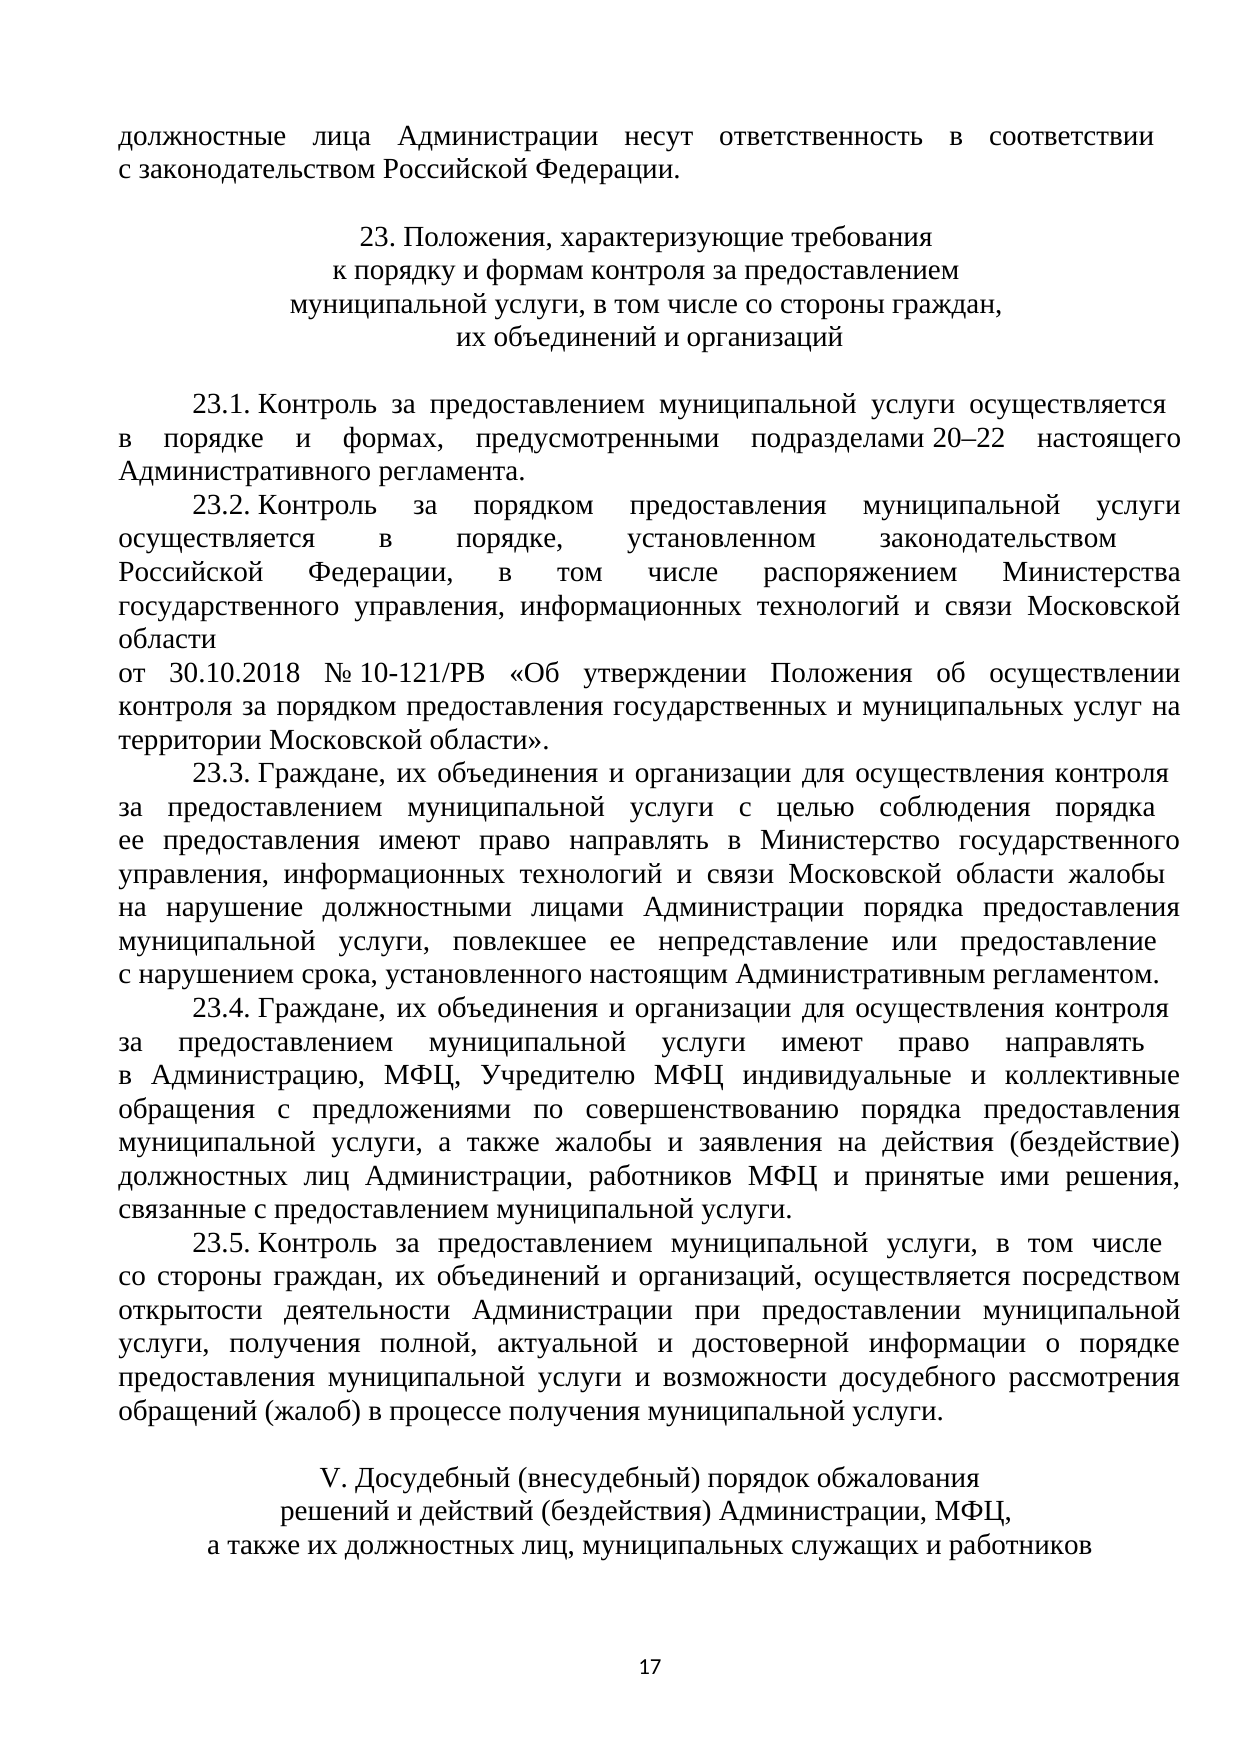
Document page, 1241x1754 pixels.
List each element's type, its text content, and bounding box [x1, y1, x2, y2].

subtitle 23. Положения, характеризующие требования к порядку и формам контроля за предоставлением муниципальной услуги, в том числе со стороны граждан, их объединений и организаций [118, 219, 1181, 353]
subtitle V. Досудебный (внесудебный) порядок обжалования решений и действий (бездействия) Администрации, МФЦ, а также их должностных лиц, муниципальных служащих и работников [118, 1460, 1181, 1560]
text 23.5. Контроль за предоставлением муниципальной услуги, в том числе со стороны граждан, их объединений и организаций, осуществляется посредством открытости деятельности Администрации при предоставлении муниципальной услуги, получения полной, актуальной и достоверной информации о порядке предоставления муниципальной услуги и возможности досудебного рассмотрения обращений (жалоб) в процессе получения муниципальной услуги. [118, 1225, 1181, 1426]
text 23.3. Граждане, их объединения и организации для осуществления контроля за предоставлением муниципальной услуги с целью соблюдения порядка ее предоставления имеют право направлять в Министерство государственного управления, информационных технологий и связи Московской области жалобы на нарушение должностными лицами Администрации порядка предоставления муниципальной услуги, повлекшее ее непредставление или предоставление с нарушением срока, установленного настоящим Административным регламентом. [118, 755, 1181, 990]
text 23.4. Граждане, их объединения и организации для осуществления контроля за предоставлением муниципальной услуги имеют право направлять в Администрацию, МФЦ, Учредителю МФЦ индивидуальные и коллективные обращения с предложениями по совершенствованию порядка предоставления муниципальной услуги, а также жалобы и заявления на действия (бездействие) должностных лиц Администрации, работников МФЦ и принятые ими решения, связанные с предоставлением муниципальной услуги. [118, 990, 1181, 1225]
text 23.2. Контроль за порядком предоставления муниципальной услуги осуществляется в порядке, установленном законодательством Российской Федерации, в том числе распоряжением Министерства государственного управления, информационных технологий и связи Московской области от 30.10.2018 № 10-121/РВ «Об утверждении Положения об осуществлении контроля за порядком предоставления государственных и муниципальных услуг на территории Московской области». [118, 487, 1181, 755]
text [118, 118, 1181, 185]
text 23.1. Контроль за предоставлением муниципальной услуги осуществляется в порядке и формах, предусмотренными подразделами 20–22 настоящего Административного регламента. [118, 386, 1181, 487]
